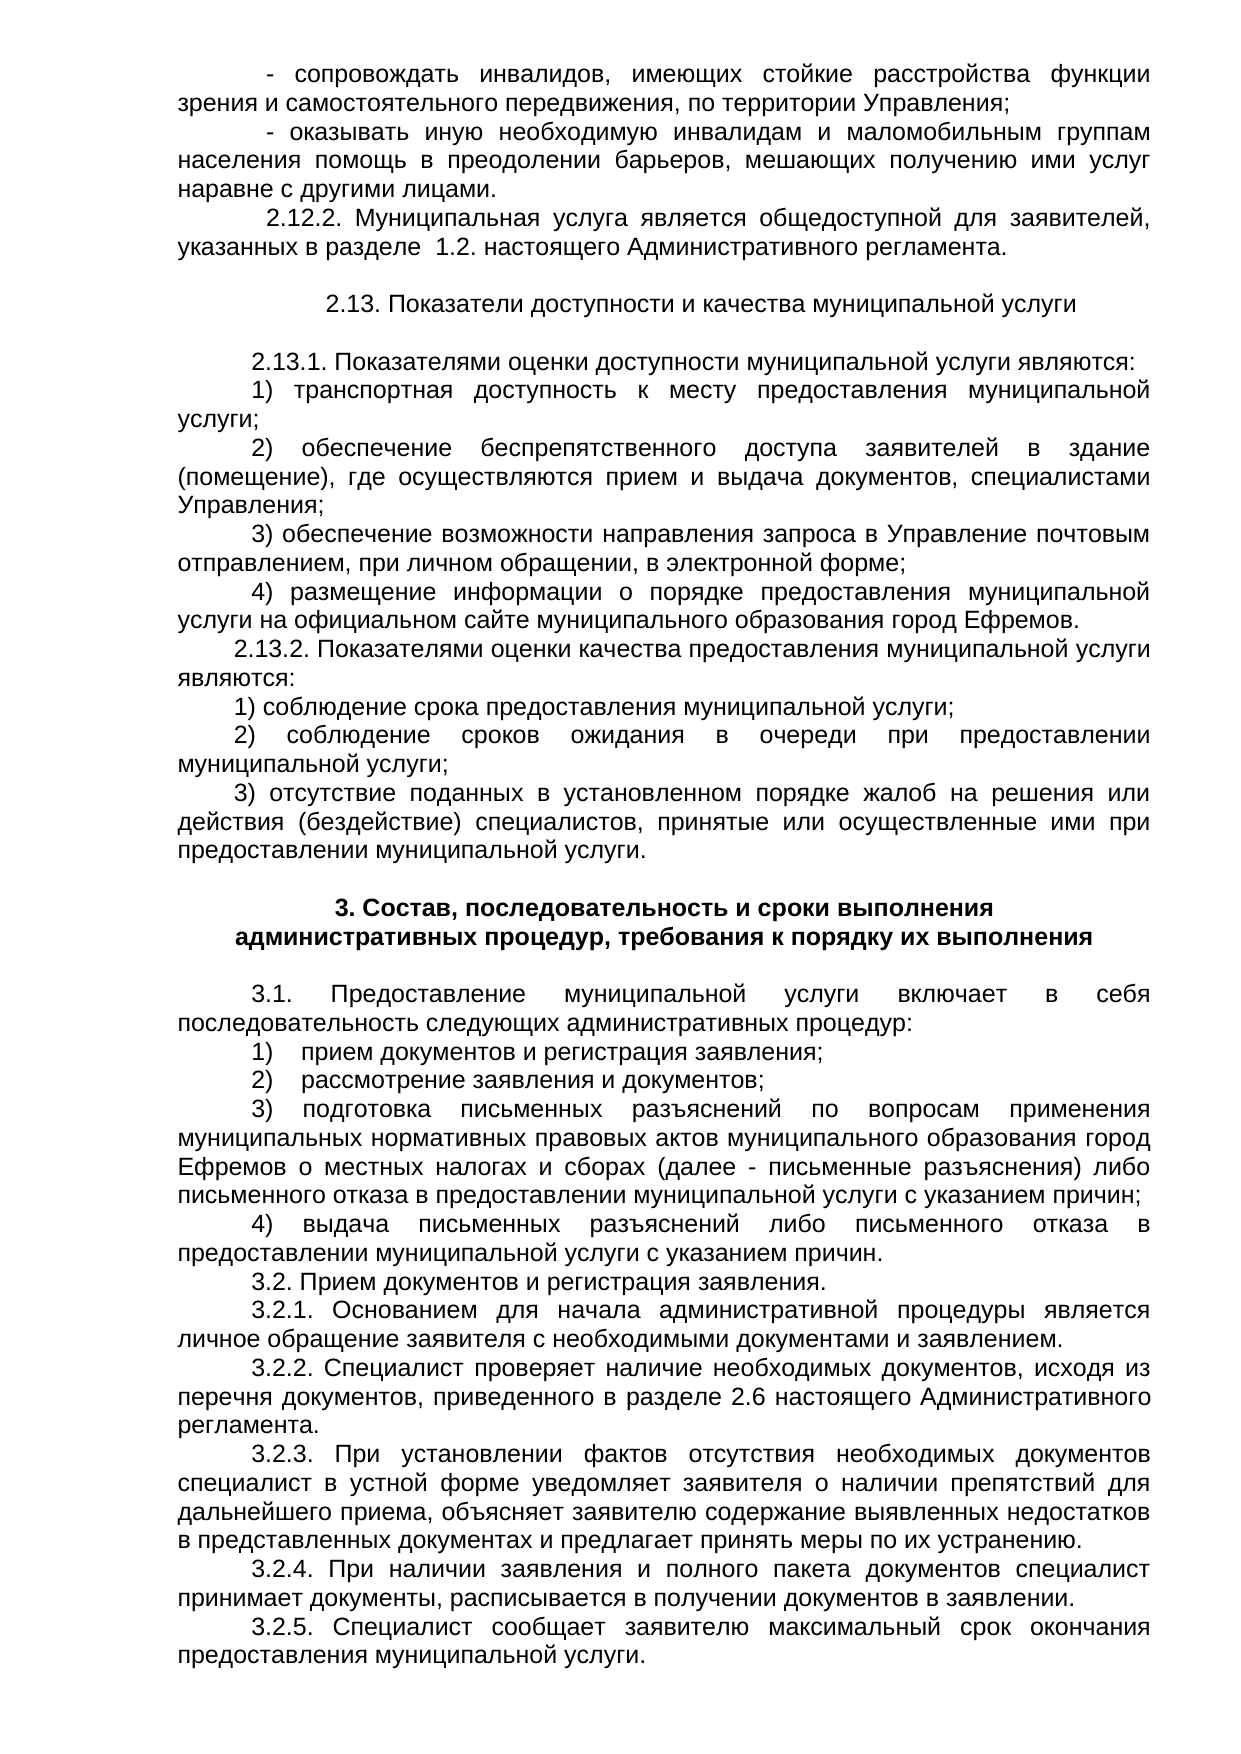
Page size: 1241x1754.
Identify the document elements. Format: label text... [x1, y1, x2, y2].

text 2) обеспечение беспрепятственного доступа заявителей в здание (помещение), где осуществляются прием и выдача документов, специалистами Управления; [177, 433, 1152, 519]
text 2.13.2. Показателями оценки качества предоставления муниципальной услуги являются: [177, 634, 1152, 692]
text 3.2. Прием документов и регистрация заявления. [177, 1267, 1152, 1295]
text административных процедур, требования к порядку их выполнения [177, 922, 1152, 950]
text 3.2.4. При наличии заявления и полного пакета документов специалист принимает документы, расписывается в получении документов в заявлении. [177, 1554, 1152, 1612]
text 3.2.3. При установлении фактов отсутствия необходимых документов специалист в устной форме уведомляет заявителя о наличии препятствий для дальнейшего приема, объясняет заявителю содержание выявленных недостатков в представленных документах и предлагает принять меры по их устранению. [177, 1439, 1152, 1554]
text 2) рассмотрение заявления и документов; [177, 1065, 1152, 1094]
text 3.2.2. Специалист проверяет наличие необходимых документов, исходя из перечня документов, приведенного в разделе 2.6 настоящего Административного регламента. [177, 1353, 1152, 1439]
text - сопровождать инвалидов, имеющих стойкие расстройства функции зрения и самостоятельного передвижения, по территории Управления; [177, 59, 1152, 117]
text 2) соблюдение сроков ожидания в очереди при предоставлении муниципальной услуги; [177, 720, 1152, 778]
text 1) транспортная доступность к месту предоставления муниципальной услуги; [177, 375, 1152, 433]
text 3.1. Предоставление муниципальной услуги включает в себя последовательность следующих административных процедур: [177, 979, 1152, 1037]
text 3) обеспечение возможности направления запроса в Управление почтовым отправлением, при личном обращении, в электронной форме; [177, 519, 1152, 577]
text 1) прием документов и регистрация заявления; [177, 1037, 1152, 1065]
text 1) соблюдение срока предоставления муниципальной услуги; [177, 692, 1152, 720]
text 4) выдача письменных разъяснений либо письменного отказа в предоставлении муниципальной услуги с указанием причин. [177, 1209, 1152, 1267]
text 2.12.2. Муниципальная услуга является общедоступной для заявителей, указанных в разделе 1.2. настоящего Административного регламента. [177, 203, 1152, 260]
text 3.2.5. Специалист сообщает заявителю максимальный срок окончания предоставления муниципальной услуги. [177, 1612, 1152, 1669]
text 4) размещение информации о порядке предоставления муниципальной услуги на официальном сайте муниципального образования город Ефремов. [177, 577, 1152, 634]
text 2.13.1. Показателями оценки доступности муниципальной услуги являются: [177, 347, 1152, 375]
text 3) отсутствие поданных в установленном порядке жалоб на решения или действия (бездействие) специалистов, принятые или осуществленные ими при предоставлении муниципальной услуги. [177, 778, 1152, 864]
text 3.2.1. Основанием для начала административной процедуры является личное обращение заявителя с необходимыми документами и заявлением. [177, 1295, 1152, 1353]
text - оказывать иную необходимую инвалидам и маломобильным группам населения помощь в преодолении барьеров, мешающих получению ими услуг наравне с другими лицами. [177, 117, 1152, 203]
text 2.13. Показатели доступности и качества муниципальной услуги [177, 289, 1152, 318]
text 3. Состав, последовательность и сроки выполнения [177, 893, 1152, 922]
text 3) подготовка письменных разъяснений по вопросам применения муниципальных нормативных правовых актов муниципального образования город Ефремов о местных налогах и сборах (далее - письменные разъяснения) либо письменного отказа в предоставлении муниципальной услуги с указанием причин; [177, 1094, 1152, 1209]
